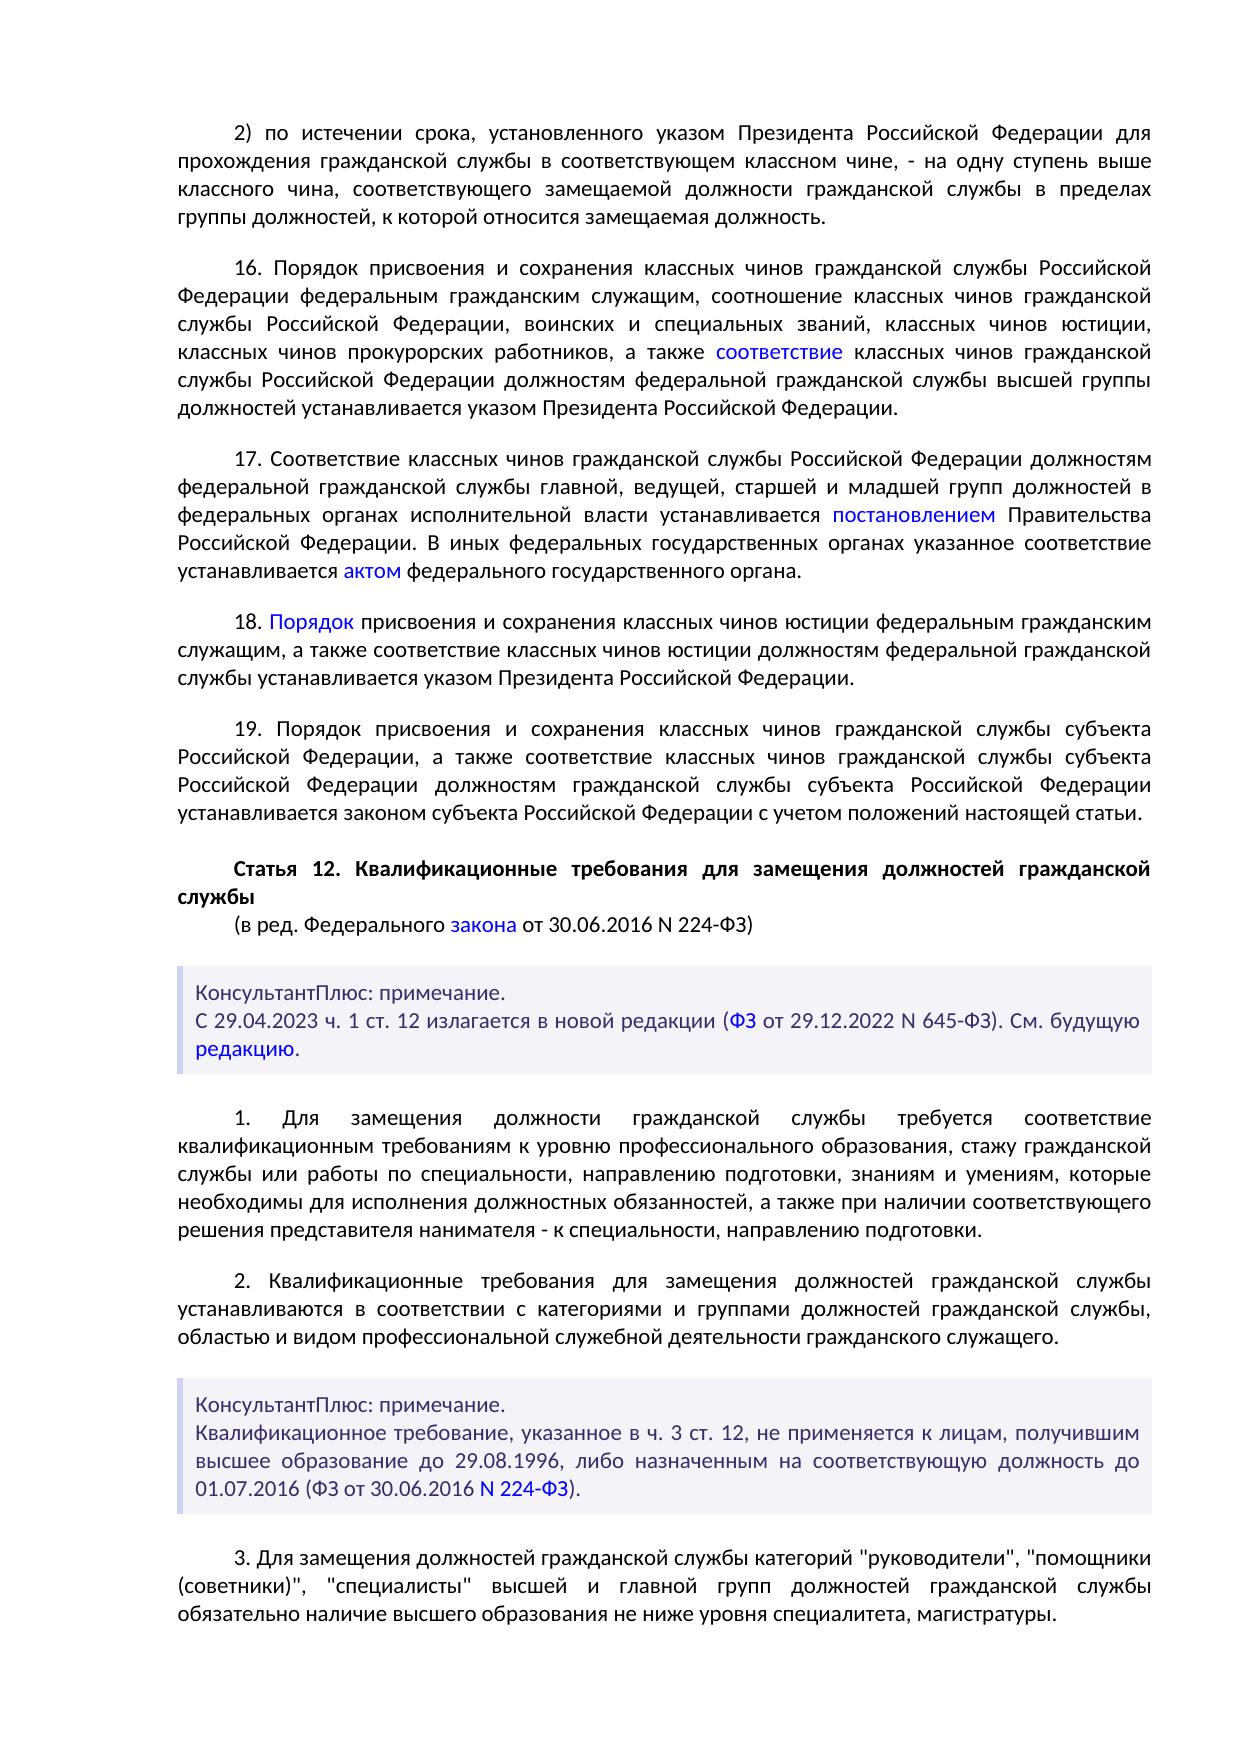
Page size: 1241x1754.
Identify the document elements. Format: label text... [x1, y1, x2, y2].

text 18. Порядок присвоения и сохранения классных чинов юстиции федеральным гражданским служащим, а также соответствие классных чинов юстиции должностям федеральной гражданской службы устанавливается указом Президента Российской Федерации. [177, 607, 1152, 691]
text 2. Квалификационные требования для замещения должностей гражданской службы устанавливаются в соответствии с категориями и группами должностей гражданской службы, областью и видом профессиональной служебной деятельности гражданского служащего. [177, 1266, 1152, 1350]
text 3. Для замещения должностей гражданской службы категорий "руководители", "помощники (советники)", "специалисты" высшей и главной групп должностей гражданской службы обязательно наличие высшего образования не ниже уровня специалитета, магистратуры. [177, 1543, 1152, 1627]
text (в ред. Федерального закона от 30.06.2016 N 224-ФЗ) [177, 910, 1152, 938]
table_header [177, 1378, 183, 1514]
table_header [1140, 966, 1152, 1074]
title Статья 12. Квалификационные требования для замещения должностей гражданской службы [177, 854, 1152, 910]
text 17. Соответствие классных чинов гражданской службы Российской Федерации должностям федеральной гражданской службы главной, ведущей, старшей и младшей групп должностей в федеральных органах исполнительной власти устанавливается постановлением Правительства Российской Федерации. В иных федеральных государственных органах указанное соответствие устанавливается актом федерального государственного органа. [177, 444, 1152, 584]
text 2) по истечении срока, установленного указом Президента Российской Федерации для прохождения гражданской службы в соответствующем классном чине, - на одну ступень выше классного чина, соответствующего замещаемой должности гражданской службы в пределах группы должностей, к которой относится замещаемая должность. [177, 118, 1152, 230]
table_header КонсультантПлюс: примечание. С 29.04.2023 ч. 1 ст. 12 излагается в новой редакции (ФЗ от 29.12.2022 N 645-ФЗ). См. будущую редакцию. [195, 966, 1140, 1074]
text 19. Порядок присвоения и сохранения классных чинов гражданской службы субъекта Российской Федерации, а также соответствие классных чинов гражданской службы субъекта Российской Федерации должностям гражданской службы субъекта Российской Федерации устанавливается законом субъекта Российской Федерации с учетом положений настоящей статьи. [177, 714, 1152, 826]
table_header [1140, 1378, 1152, 1514]
table_header [183, 1378, 195, 1514]
text 1. Для замещения должности гражданской службы требуется соответствие квалификационным требованиям к уровню профессионального образования, стажу гражданской службы или работы по специальности, направлению подготовки, знаниям и умениям, которые необходимы для исполнения должностных обязанностей, а также при наличии соответствующего решения представителя нанимателя - к специальности, направлению подготовки. [177, 1103, 1152, 1243]
table_header [183, 966, 195, 1074]
table_header [177, 966, 183, 1074]
text 16. Порядок присвоения и сохранения классных чинов гражданской службы Российской Федерации федеральным гражданским служащим, соотношение классных чинов гражданской службы Российской Федерации, воинских и специальных званий, классных чинов юстиции, классных чинов прокурорских работников, а также соответствие классных чинов гражданской службы Российской Федерации должностям федеральной гражданской службы высшей группы должностей устанавливается указом Президента Российской Федерации. [177, 253, 1152, 421]
table_header КонсультантПлюс: примечание. Квалификационное требование, указанное в ч. 3 ст. 12, не применяется к лицам, получившим высшее образование до 29.08.1996, либо назначенным на соответствующую должность до 01.07.2016 (ФЗ от 30.06.2016 N 224-ФЗ). [195, 1378, 1140, 1514]
